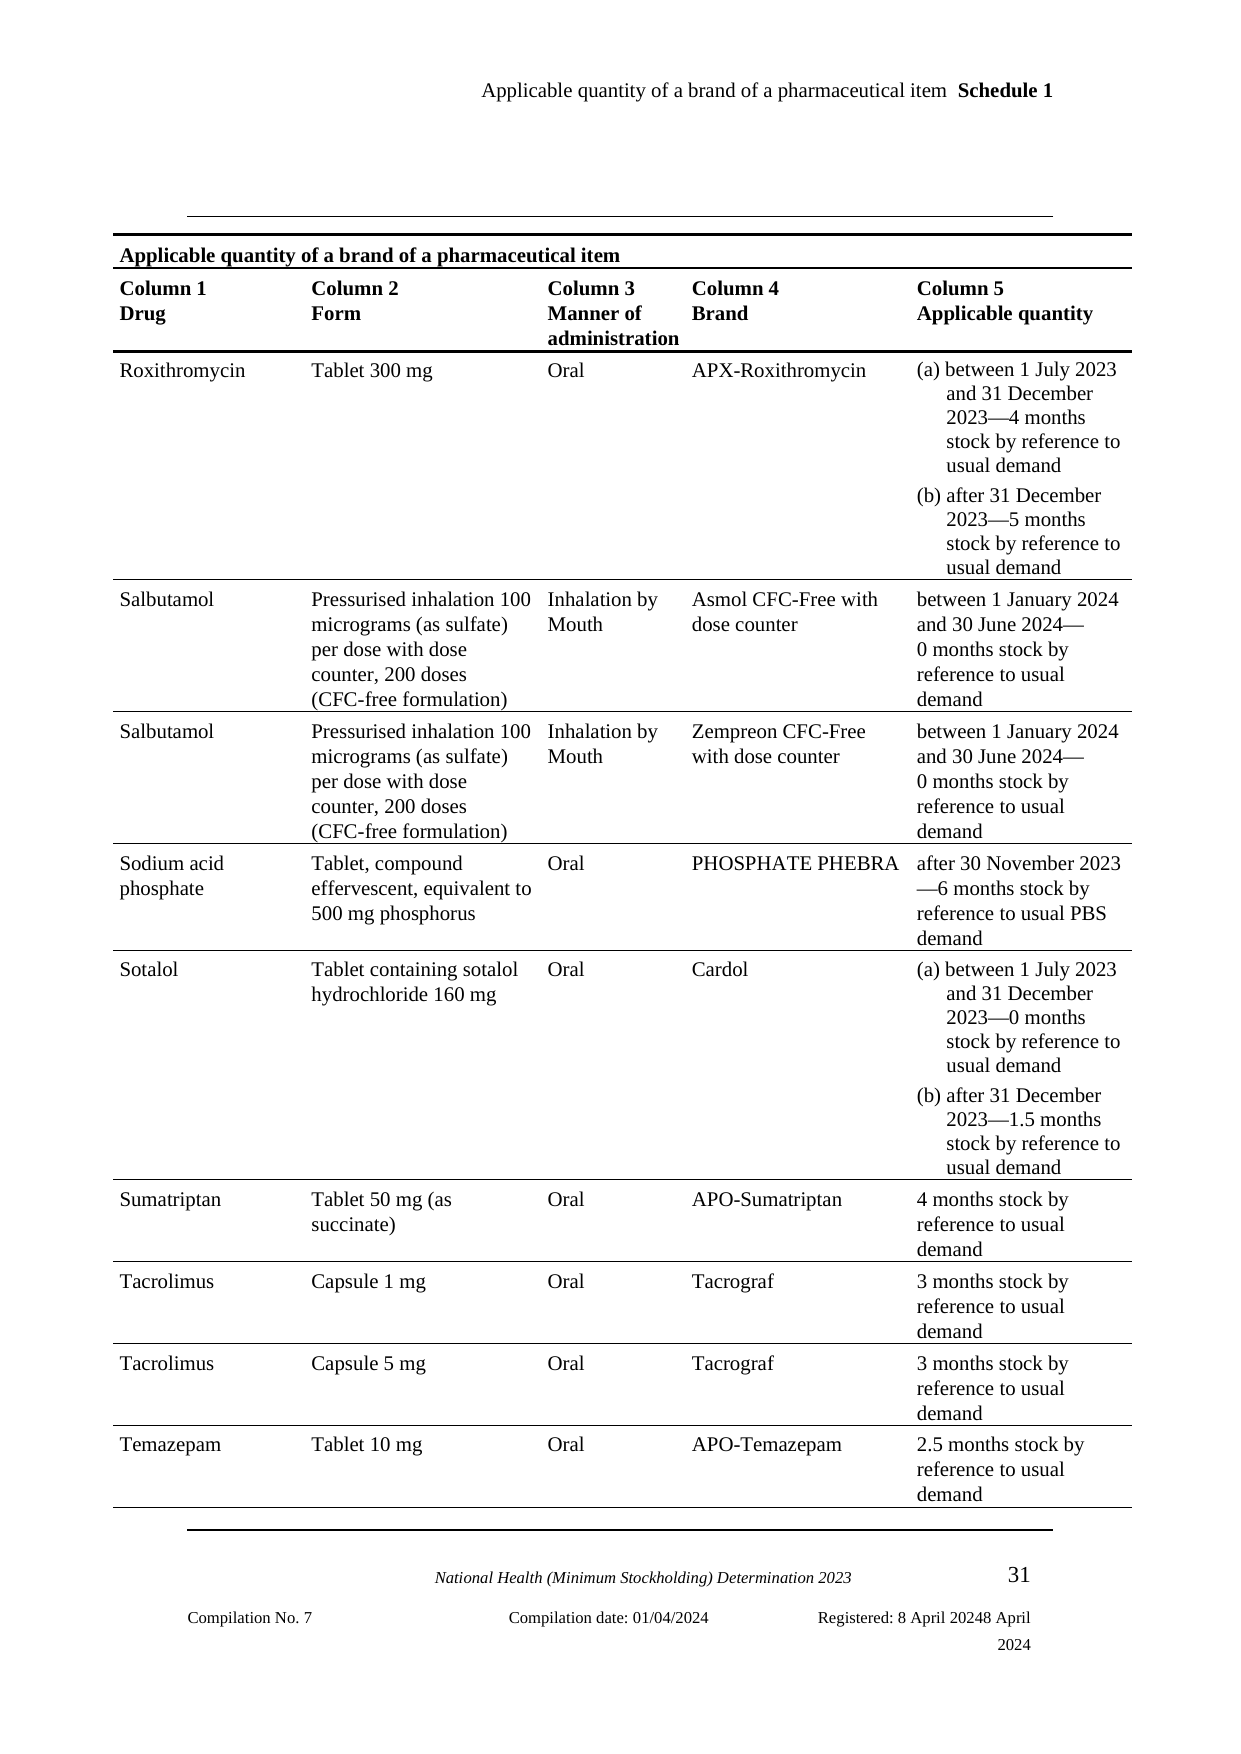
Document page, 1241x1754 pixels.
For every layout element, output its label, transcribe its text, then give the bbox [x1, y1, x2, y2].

table_cell Tablet containing sotalol hydrochloride 160 mg [305, 951, 541, 1179]
table_cell between 1 January 2024 and 30 June 2024—0 months stock by reference to usual demand [911, 712, 1132, 843]
table_cell Column 1 Drug [113, 269, 305, 350]
table_cell 3 months stock by reference to usual demand [911, 1262, 1132, 1343]
table_cell Column 4 Brand [686, 269, 911, 350]
table_cell Inhalation by Mouth [541, 580, 686, 711]
table_cell Tacrograf [686, 1344, 911, 1424]
table_cell Column 5 Applicable quantity [911, 269, 1132, 350]
table_cell between 1 January 2024 and 30 June 2024—0 months stock by reference to usual demand [911, 580, 1132, 711]
table_cell Tacrograf [686, 1262, 911, 1343]
table_cell Salbutamol [113, 712, 305, 843]
table_cell Oral [541, 1180, 686, 1261]
table_cell Pressurised inhalation 100 micrograms (as sulfate) per dose with dose counter, 200 doses (CFC-free formulation) [305, 580, 541, 711]
table_cell Tablet 300 mg [305, 353, 541, 579]
table_cell Oral [541, 1344, 686, 1424]
table_cell Roxithromycin [113, 353, 305, 579]
table_cell Oral [541, 1426, 686, 1506]
table_cell Tablet 50 mg (as succinate) [305, 1180, 541, 1261]
table_cell Inhalation by Mouth [541, 712, 686, 843]
table_header Applicable quantity of a brand of a pharmaceutical item [113, 236, 1132, 267]
table_cell 4 months stock by reference to usual demand [911, 1180, 1132, 1261]
table_cell Oral [541, 844, 686, 950]
table_cell Zempreon CFC-Free with dose counter [686, 712, 911, 843]
table_cell Column 2 Form [305, 269, 541, 350]
table_cell Asmol CFC-Free with dose counter [686, 580, 911, 711]
table_cell (a) between 1 July 2023 and 31 December 2023—4 months stock by reference to usual demand (b) after 31 December 2023—5 months stock by reference to usual demand [911, 353, 1132, 579]
table_cell Salbutamol [113, 580, 305, 711]
table_cell Tacrolimus [113, 1344, 305, 1424]
table_cell Sotalol [113, 951, 305, 1179]
table_cell Sodium acid phosphate [113, 844, 305, 950]
table_cell Oral [541, 1262, 686, 1343]
table_cell Tablet 10 mg [305, 1426, 541, 1506]
table_cell Capsule 5 mg [305, 1344, 541, 1424]
table_cell Column 3 Manner of administration [541, 269, 686, 350]
table_cell 3 months stock by reference to usual demand [911, 1344, 1132, 1424]
table_cell PHOSPHATE PHEBRA [686, 844, 911, 950]
table_cell Oral [541, 353, 686, 579]
table_cell APO-Temazepam [686, 1426, 911, 1506]
table_cell after 30 November 2023—6 months stock by reference to usual PBS demand [911, 844, 1132, 950]
table_cell Oral [541, 951, 686, 1179]
table_cell APX-Roxithromycin [686, 353, 911, 579]
table_cell Pressurised inhalation 100 micrograms (as sulfate) per dose with dose counter, 200 doses (CFC-free formulation) [305, 712, 541, 843]
table_cell Capsule 1 mg [305, 1262, 541, 1343]
table_cell 2.5 months stock by reference to usual demand [911, 1426, 1132, 1506]
table_cell APO-Sumatriptan [686, 1180, 911, 1261]
table_cell Tablet, compound effervescent, equivalent to 500 mg phosphorus [305, 844, 541, 950]
table_cell Tacrolimus [113, 1262, 305, 1343]
table_cell Cardol [686, 951, 911, 1179]
table_cell Temazepam [113, 1426, 305, 1506]
table_cell (a) between 1 July 2023 and 31 December 2023—0 months stock by reference to usual demand (b) after 31 December 2023—1.5 months stock by reference to usual demand [911, 951, 1132, 1179]
table_cell Sumatriptan [113, 1180, 305, 1261]
